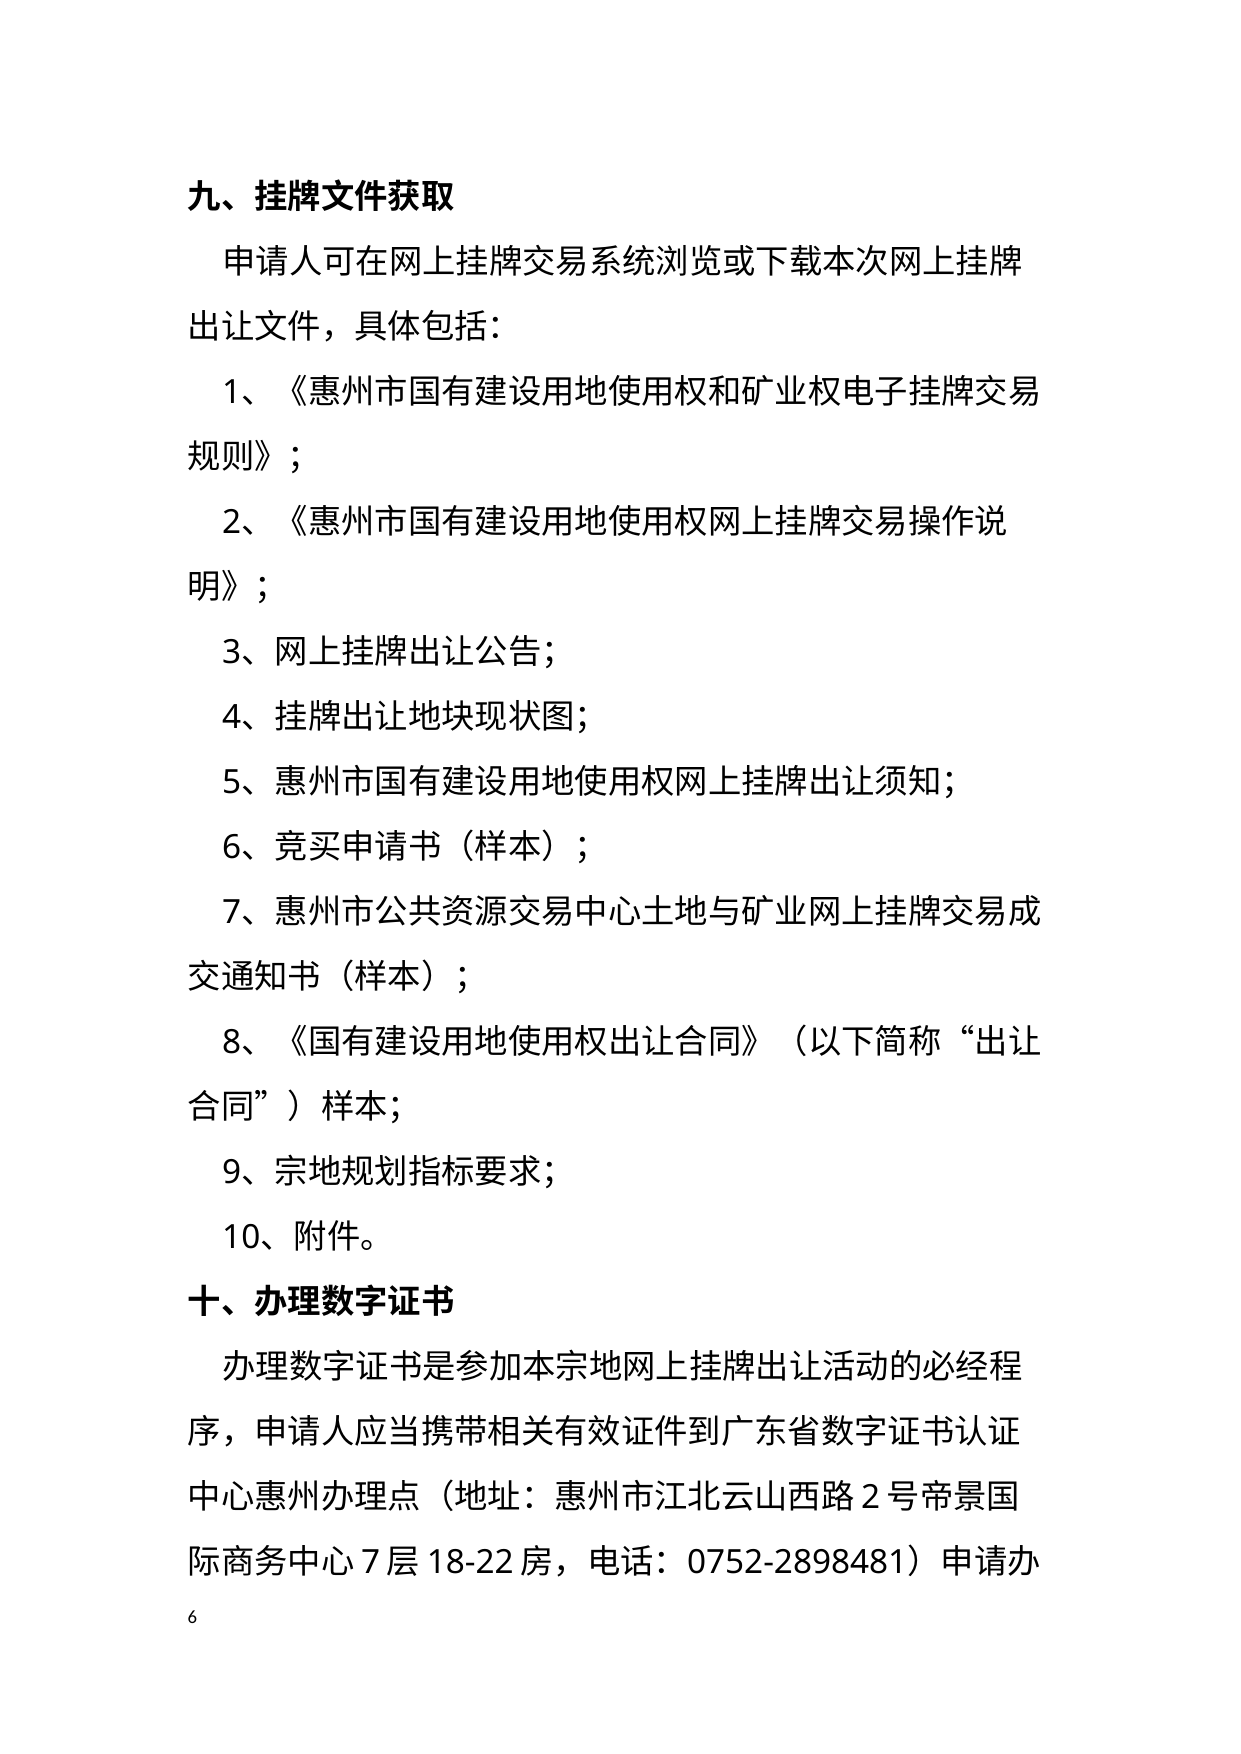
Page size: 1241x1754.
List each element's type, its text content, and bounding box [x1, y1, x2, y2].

text 4、挂牌出让地块现状图； [187, 682, 1053, 747]
text 10、附件。 [187, 1202, 1053, 1267]
text 申请人可在网上挂牌交易系统浏览或下载本次网上挂牌出让文件，具体包括： [187, 227, 1053, 357]
text 5、惠州市国有建设用地使用权网上挂牌出让须知； [187, 747, 1053, 812]
text 2、《惠州市国有建设用地使用权网上挂牌交易操作说明》； [187, 487, 1053, 617]
text 十、办理数字证书 [187, 1267, 1053, 1332]
text 7、惠州市公共资源交易中心土地与矿业网上挂牌交易成交通知书（样本）； [187, 877, 1053, 1007]
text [187, 1332, 1053, 1592]
text 1、《惠州市国有建设用地使用权和矿业权电子挂牌交易规则》； [187, 357, 1053, 487]
text 6、竞买申请书（样本）； [187, 812, 1053, 877]
text 8、《国有建设用地使用权出让合同》（以下简称“出让合同”）样本； [187, 1007, 1053, 1137]
text 9、宗地规划指标要求； [187, 1137, 1053, 1202]
text 九、挂牌文件获取 [187, 162, 1053, 227]
text 3、网上挂牌出让公告； [187, 617, 1053, 682]
